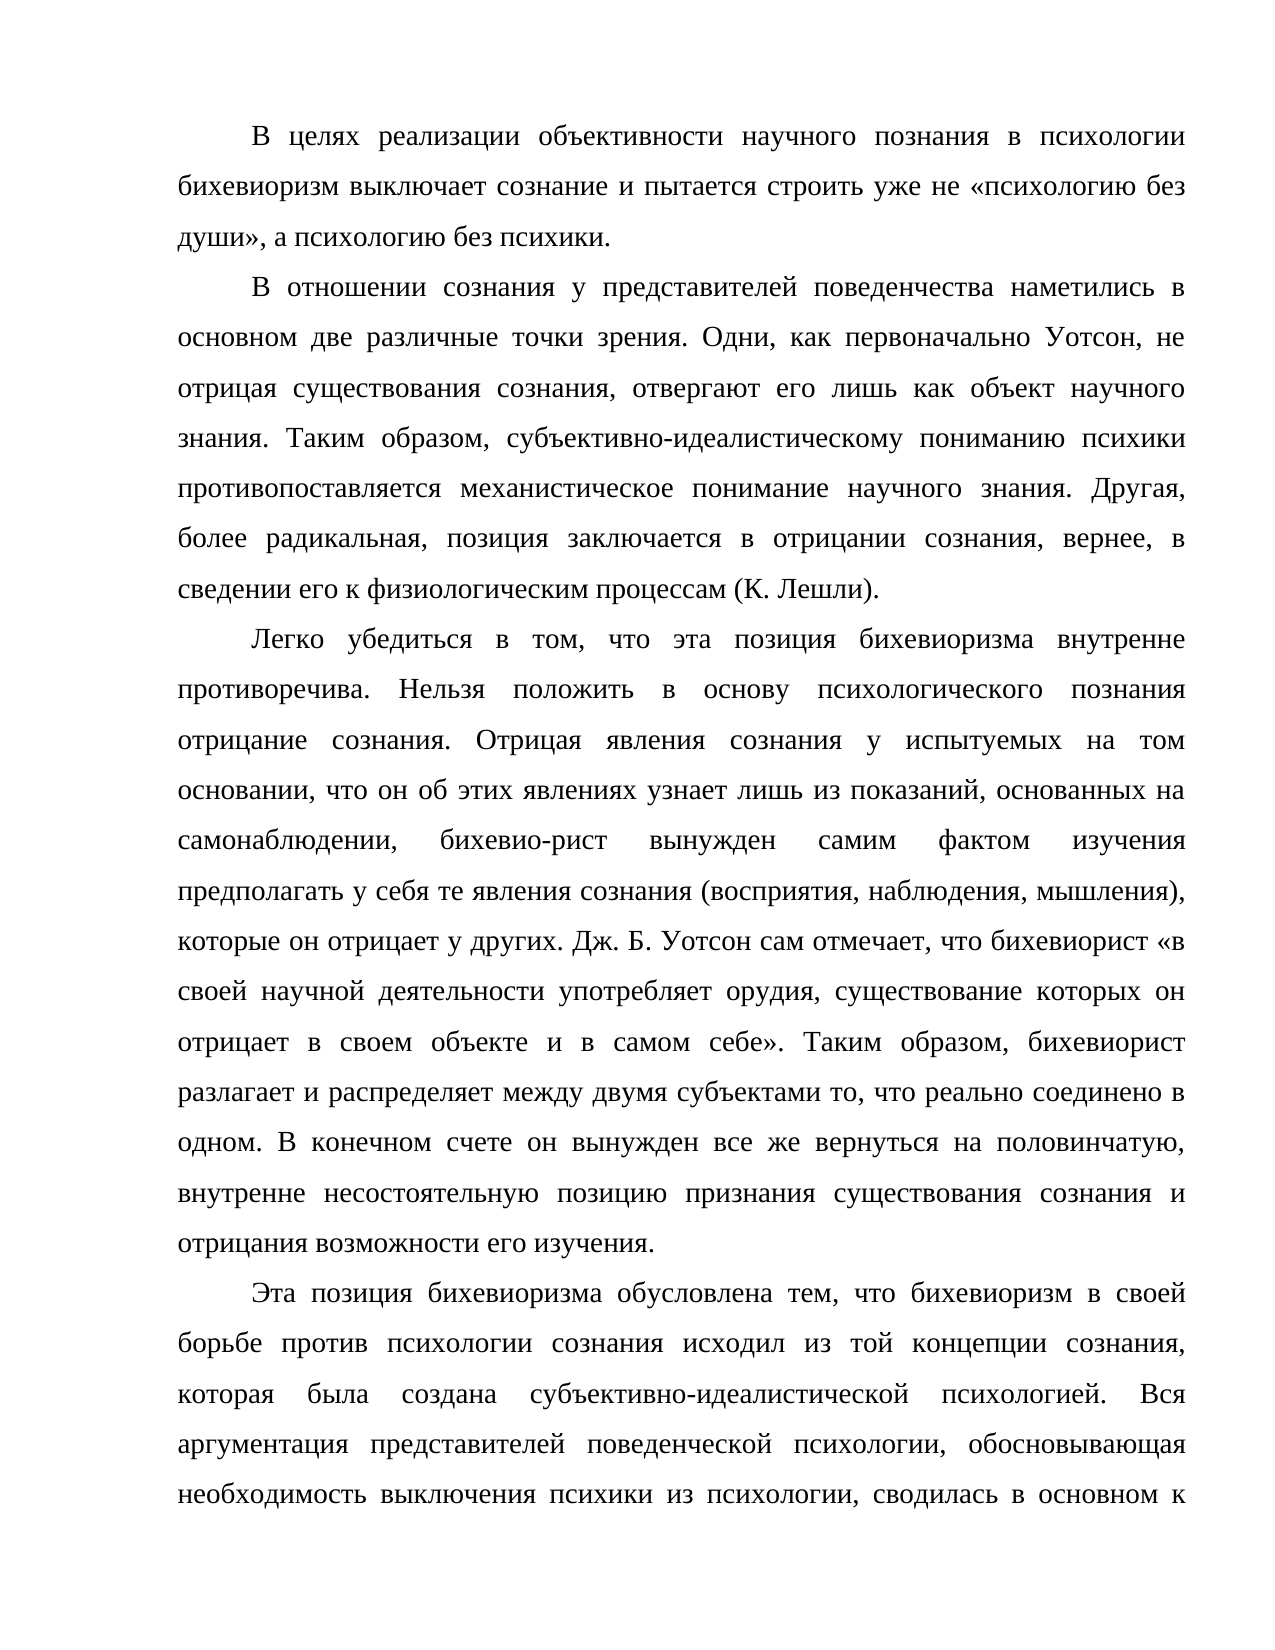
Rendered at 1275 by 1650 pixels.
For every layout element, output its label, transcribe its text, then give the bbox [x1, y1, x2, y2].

text В целях реализации объективности научного познания в психологии бихевиоризм выключает сознание и пытается строить уже не «психологию без души», а психологию без психики. [177, 118, 1186, 252]
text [177, 1275, 1186, 1510]
text Легко убедиться в том, что эта позиция бихевиоризма внутренне противоречива. Нельзя положить в основу психологического познания отрицание сознания. Отрицая явления сознания у испытуемых на том основании, что он об этих явлениях узнает лишь из показаний, основанных на самонаблюдении, бихевио-рист вынужден самим фактом изучения предполагать у себя те явления сознания (восприятия, наблюдения, мышления), которые он отрицает у других. Дж. Б. Уотсон сам отмечает, что бихевиорист «в своей научной деятельности употребляет орудия, существование которых он отрицает в своем объекте и в самом себе». Таким образом, бихевиорист разлагает и распределяет между двумя субъектами то, что реально соединено в одном. В конечном счете он вынужден все же вернуться на половинчатую, внутренне несостоятельную позицию признания существования сознания и отрицания возможности его изучения. [177, 621, 1186, 1258]
text В отношении сознания у представителей поведенчества наметились в основном две различные точки зрения. Одни, как первоначально Уотсон, не отрицая существования сознания, отвергают его лишь как объект научного знания. Таким образом, субъективно-идеалистическому пониманию психики противопоставляется механистическое понимание научного знания. Другая, более радикальная, позиция заключается в отрицании сознания, вернее, в сведении его к физиологическим процессам (К. Лешли). [177, 269, 1186, 604]
